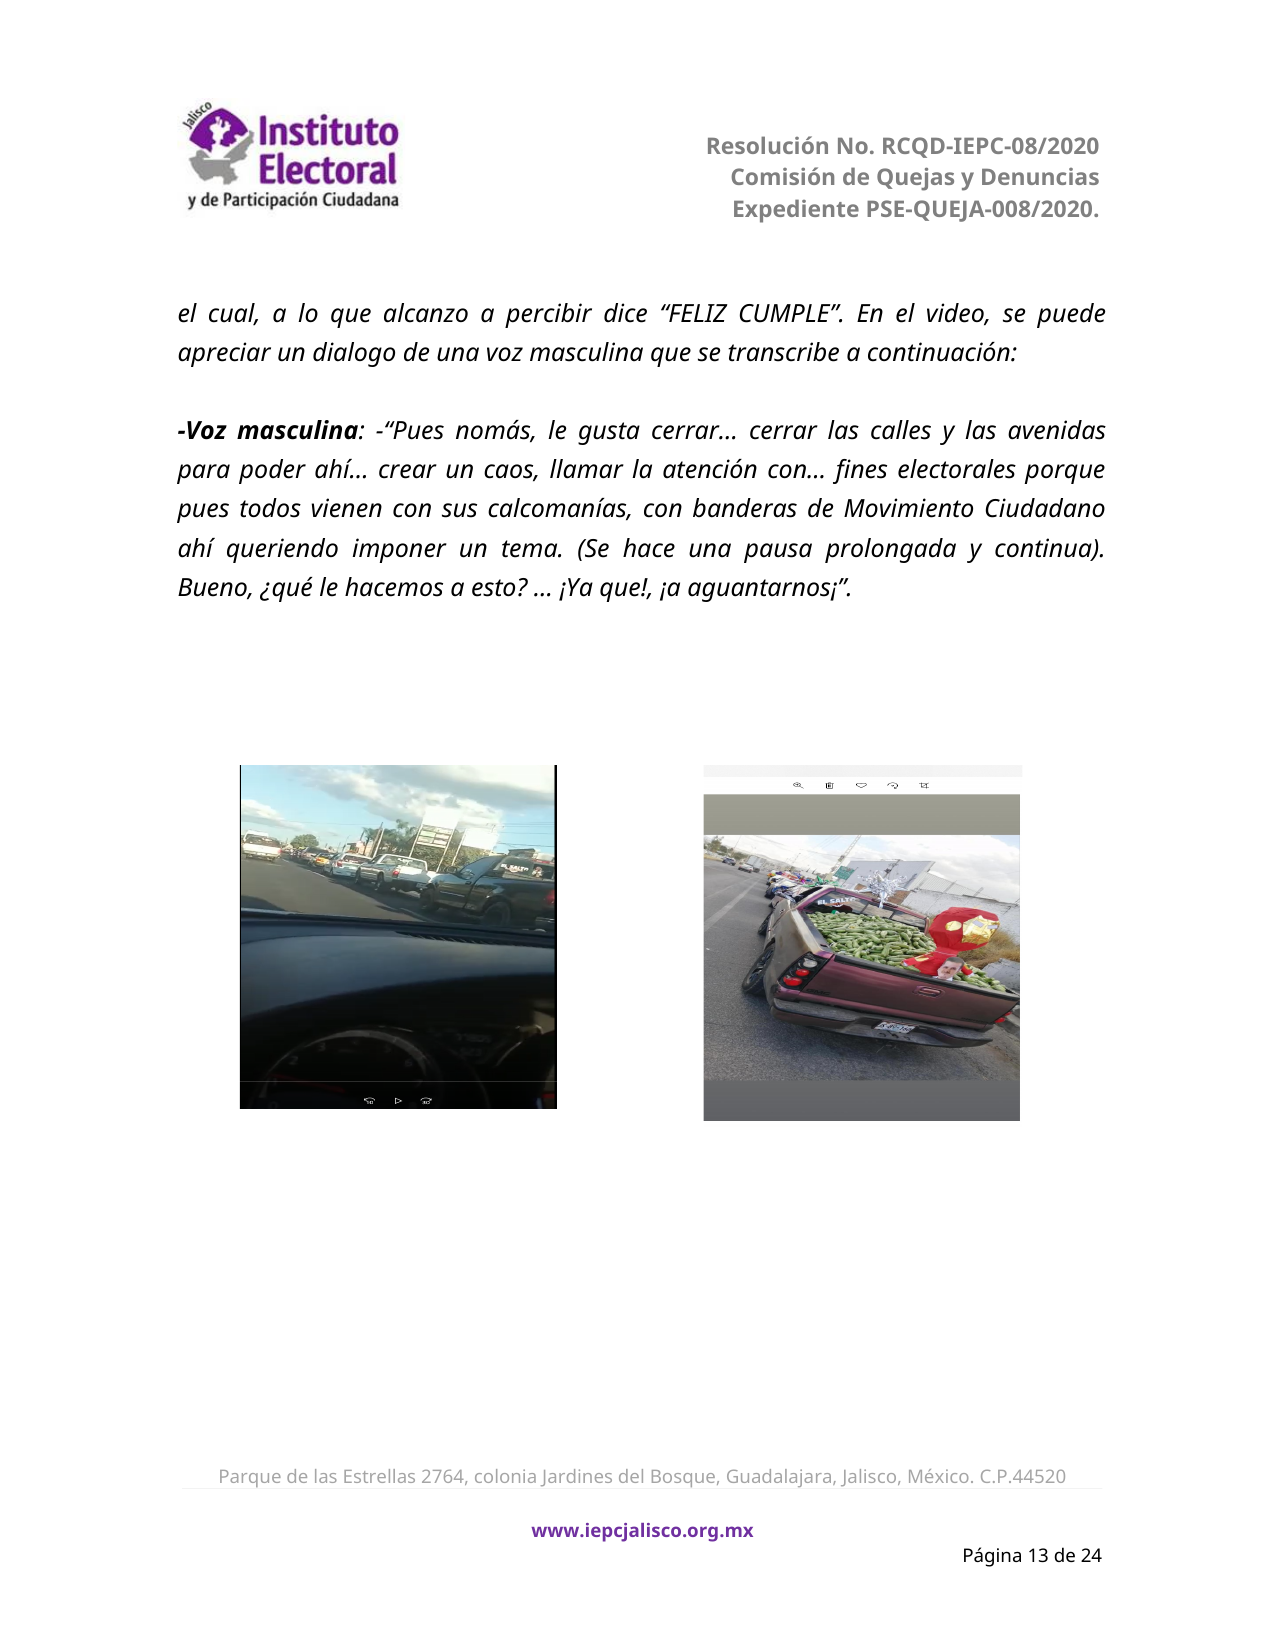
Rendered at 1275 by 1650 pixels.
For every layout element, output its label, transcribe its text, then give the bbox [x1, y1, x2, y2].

picture [177, 98, 406, 220]
table_header [166, 765, 631, 1143]
picture [703, 765, 1023, 1128]
table_header [631, 765, 1095, 1143]
picture [239, 765, 557, 1109]
text -Voz masculina: -“Pues nomás, le gusta cerrar… cerrar las calles y las avenidas para poder ahí… crear un caos, llamar la atención con… fines electorales porque pues todos vienen con sus calcomanías, con banderas de Movimiento Ciudadano ahí queriendo imponer un tema. (Se hace una pausa prolongada y continua). Bueno, ¿qué le hacemos a esto? … ¡Ya que!, ¡a aguantarnos¡”. [177, 413, 1107, 603]
